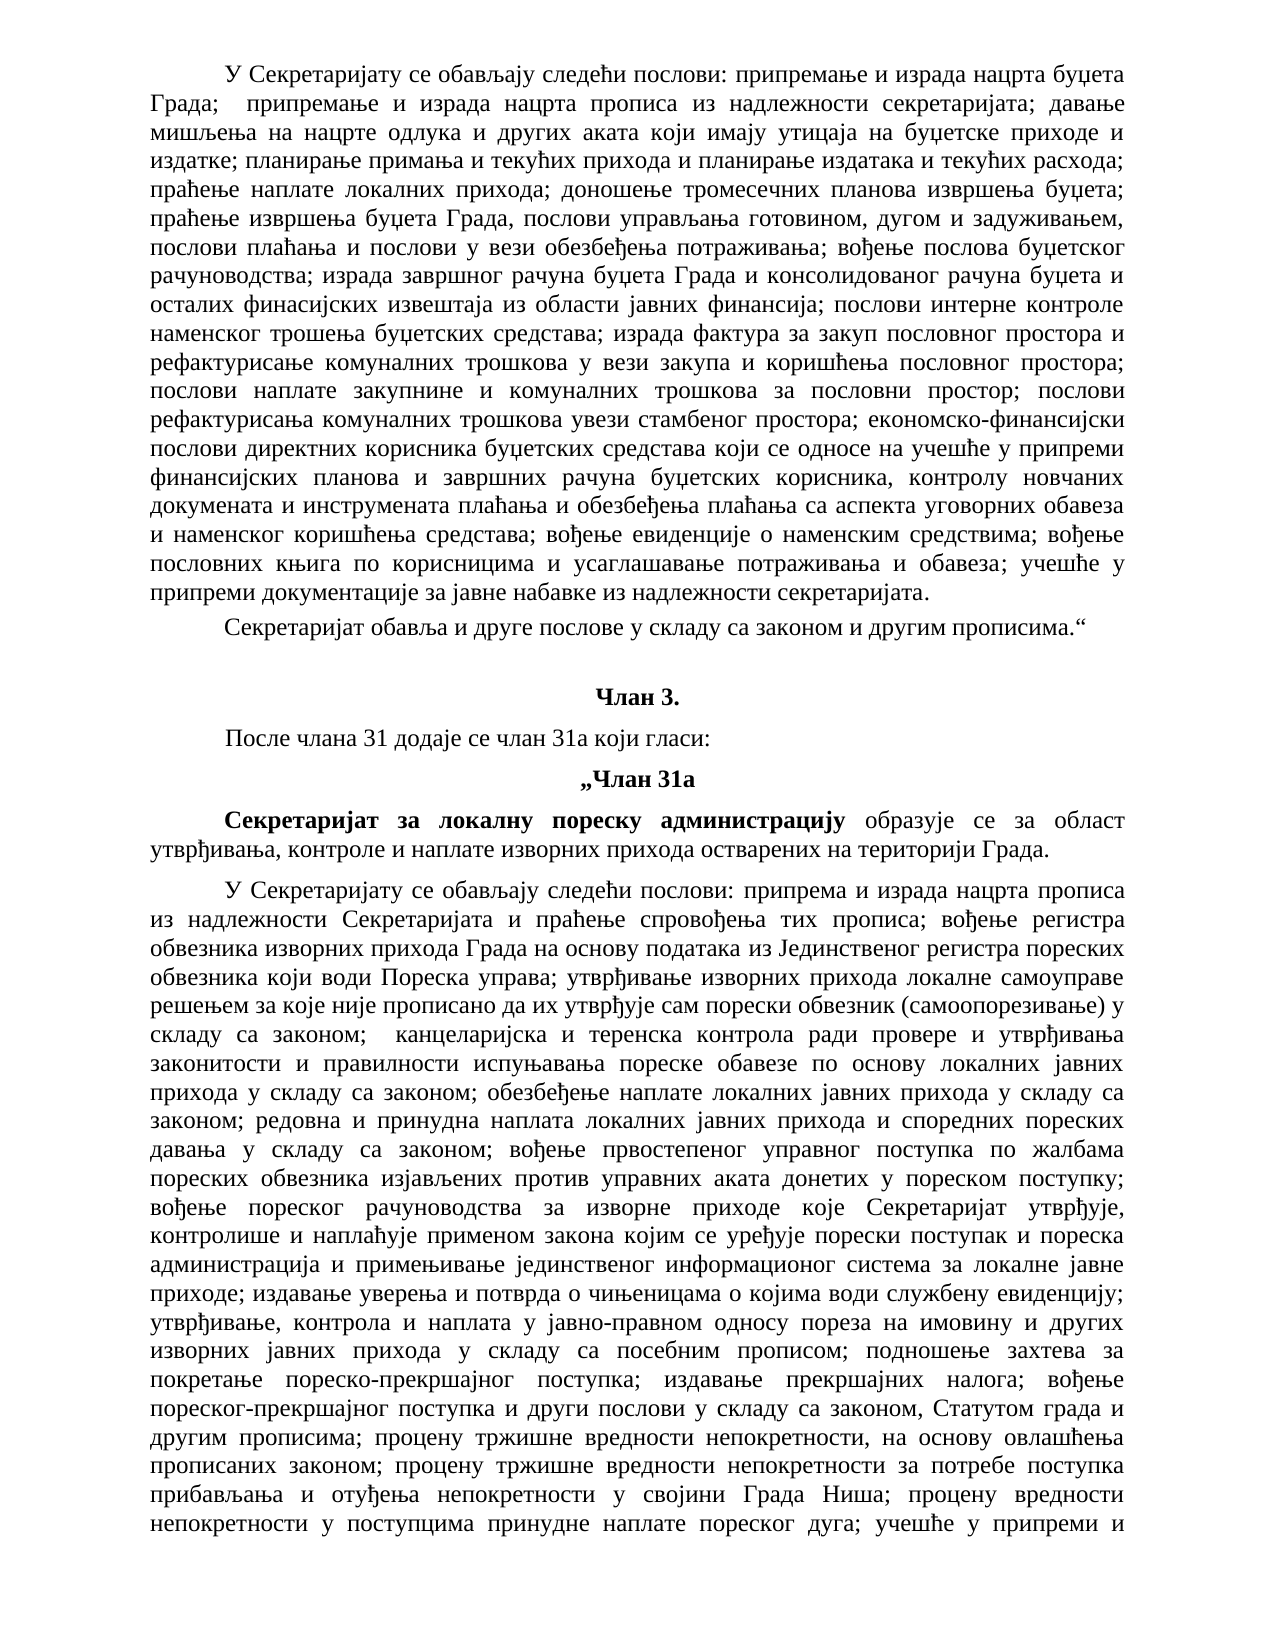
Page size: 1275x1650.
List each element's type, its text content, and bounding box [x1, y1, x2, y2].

text После члана 31 додаје се члан 31а који гласи: [150, 723, 1125, 752]
text Секретаријат обавља и друге послове у складу са законом и другим прописима.“ [150, 612, 1125, 640]
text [150, 875, 1125, 1537]
text „Члан 31а [150, 764, 1125, 793]
text Секретаријат за локалну пореску администрацију образује се за област утврђивања, контроле и наплате изворних прихода остварених на територији Града. [150, 805, 1125, 863]
text Члан 3. [150, 682, 1125, 710]
text У Секретаријату се обављају следећи послови: припремање и израда нацрта буџета Града; припремање и израда нацрта прописа из надлежности секретаријата; давање мишљења на нацрте одлука и других аката који имају утицаја на буџетске приходе и издатке; планирање примања и текућих прихода и планирање издатака и текућих расхода; праћење наплате локалних прихода; доношење тромесечних планова извршења буџета; праћење извршења буџета Града, послови управљања готовином, дугом и задуживањем, послови плаћања и послови у вези обезбеђења потраживања; вођење послова буџетског рачуноводства; израда завршног рачуна буџета Града и консолидованог рачуна буџета и осталих финасијских извештајa из области јавних финансија; послови интерне контроле наменског трошења буџетских средстава; израда фактура за закуп пословног простора и рефактурисање комуналних трошкова у вези закупа и коришћења пословног простора; послови наплате закупнине и комуналних трошкова за пословни простор; послови рефактурисања комуналних трошкова увези стамбеног простора; економско-финансијски послови директних корисника буџетских средстава који се односе на учешће у припреми финансијских планова и завршних рачуна буџетских корисника, контролу новчаних докумената и инструмената плаћања и обезбеђења плаћања са аспекта уговорних обавеза и наменског коришћења средстава; вођење евиденције о наменским средствима; вођење пословних књига по корисницима и усаглашавање потраживања и обавеза; учешће у припреми документације за јавне набавке из надлежности секретаријата. [150, 59, 1125, 605]
